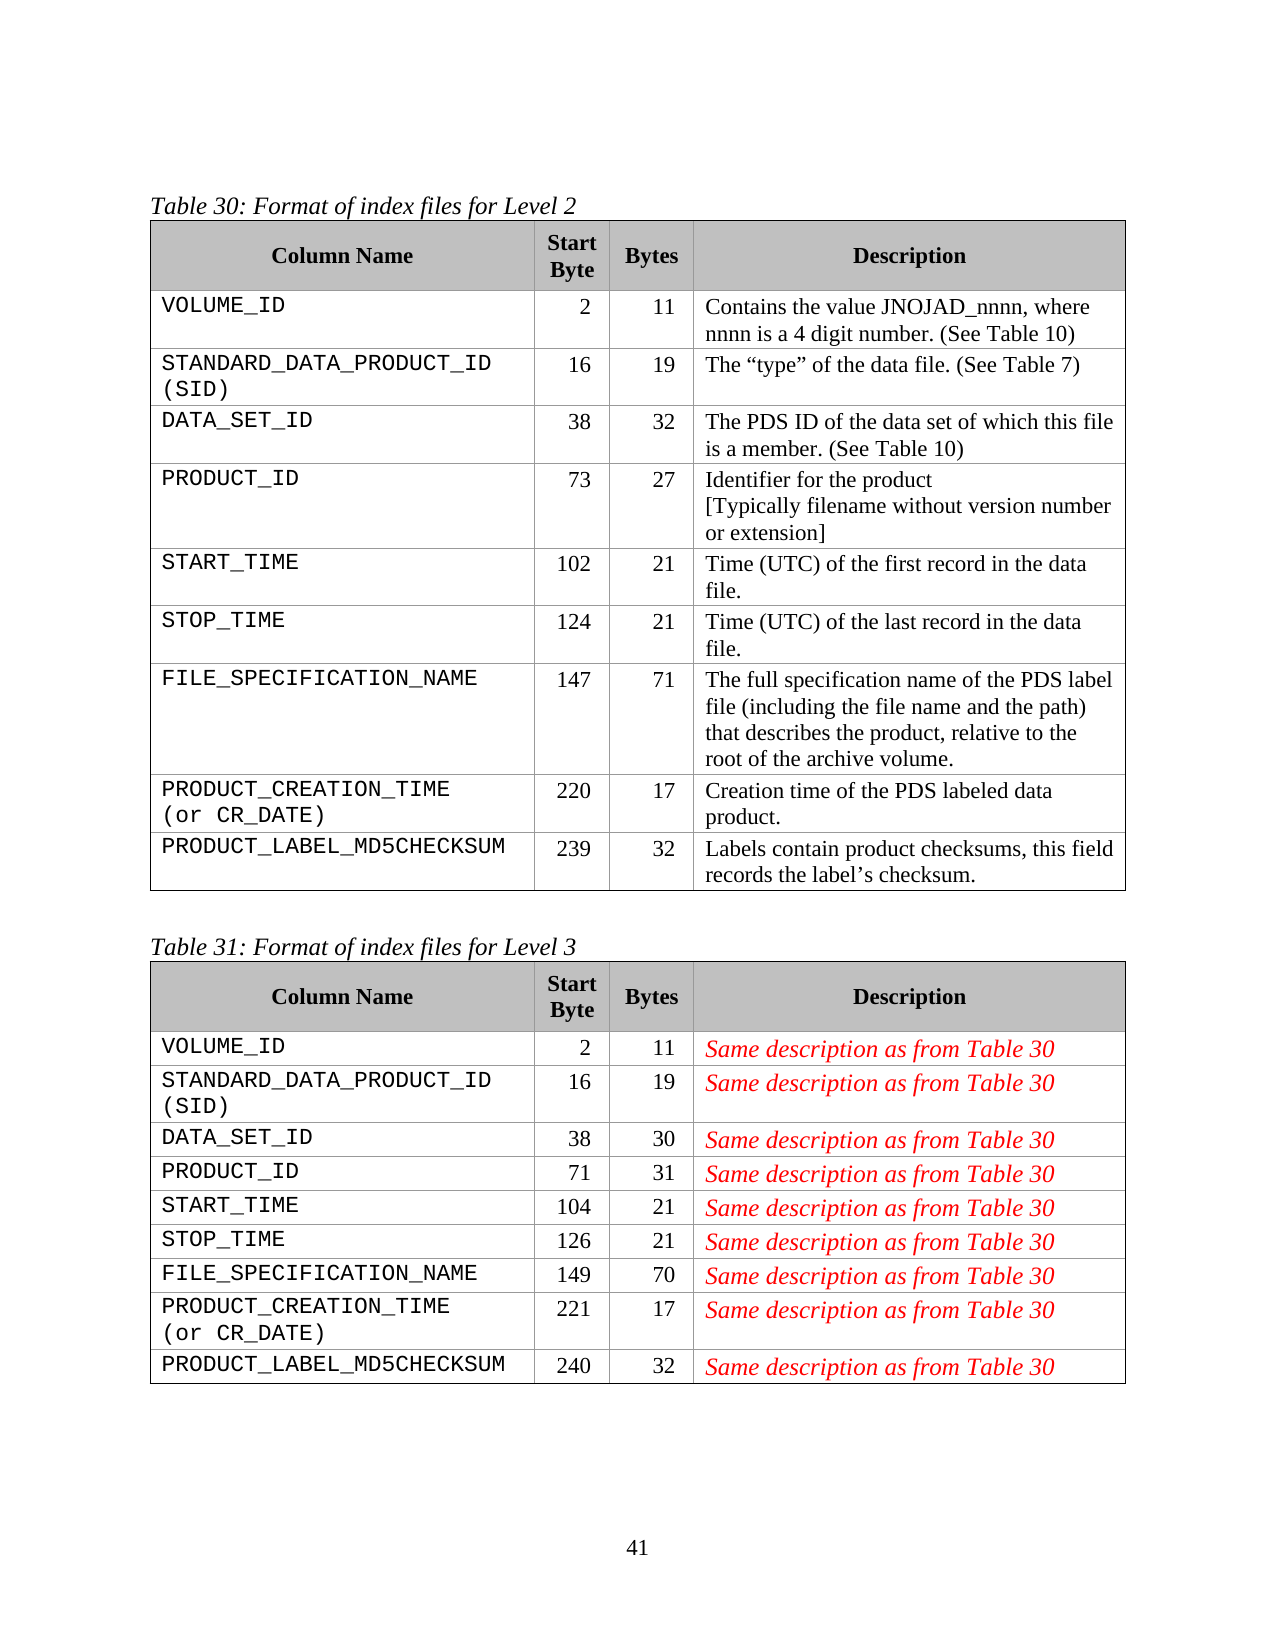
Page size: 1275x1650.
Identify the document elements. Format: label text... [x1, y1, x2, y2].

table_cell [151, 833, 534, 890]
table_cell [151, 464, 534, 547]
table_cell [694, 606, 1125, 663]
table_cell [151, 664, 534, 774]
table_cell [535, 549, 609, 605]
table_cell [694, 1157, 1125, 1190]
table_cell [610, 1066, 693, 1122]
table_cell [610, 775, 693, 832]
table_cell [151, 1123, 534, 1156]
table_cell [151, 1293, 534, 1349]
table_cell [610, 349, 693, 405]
text Table 30: Format of index files for Level 2 [150, 191, 1125, 220]
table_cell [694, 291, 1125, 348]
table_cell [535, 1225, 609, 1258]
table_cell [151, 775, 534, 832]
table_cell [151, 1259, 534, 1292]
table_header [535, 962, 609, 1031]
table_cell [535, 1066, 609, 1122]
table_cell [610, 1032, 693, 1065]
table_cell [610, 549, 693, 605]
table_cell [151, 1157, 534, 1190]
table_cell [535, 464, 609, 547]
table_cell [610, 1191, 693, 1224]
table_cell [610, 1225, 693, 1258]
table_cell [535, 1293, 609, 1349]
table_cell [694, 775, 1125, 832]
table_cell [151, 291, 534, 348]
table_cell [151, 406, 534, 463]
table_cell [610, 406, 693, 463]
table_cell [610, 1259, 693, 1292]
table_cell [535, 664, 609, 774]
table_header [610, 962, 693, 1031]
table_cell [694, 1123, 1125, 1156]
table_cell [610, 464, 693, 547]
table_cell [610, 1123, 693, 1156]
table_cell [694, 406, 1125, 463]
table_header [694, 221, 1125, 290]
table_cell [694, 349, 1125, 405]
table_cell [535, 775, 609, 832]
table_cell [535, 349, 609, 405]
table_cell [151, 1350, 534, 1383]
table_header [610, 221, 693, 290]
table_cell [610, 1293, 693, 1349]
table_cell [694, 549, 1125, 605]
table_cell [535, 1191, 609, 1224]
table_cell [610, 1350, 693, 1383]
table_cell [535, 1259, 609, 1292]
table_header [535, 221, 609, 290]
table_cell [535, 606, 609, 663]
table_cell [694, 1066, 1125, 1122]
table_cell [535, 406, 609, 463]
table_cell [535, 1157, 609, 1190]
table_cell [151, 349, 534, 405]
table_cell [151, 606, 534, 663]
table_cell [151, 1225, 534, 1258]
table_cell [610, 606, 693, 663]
text Table 31: Format of index files for Level 3 [150, 932, 1125, 961]
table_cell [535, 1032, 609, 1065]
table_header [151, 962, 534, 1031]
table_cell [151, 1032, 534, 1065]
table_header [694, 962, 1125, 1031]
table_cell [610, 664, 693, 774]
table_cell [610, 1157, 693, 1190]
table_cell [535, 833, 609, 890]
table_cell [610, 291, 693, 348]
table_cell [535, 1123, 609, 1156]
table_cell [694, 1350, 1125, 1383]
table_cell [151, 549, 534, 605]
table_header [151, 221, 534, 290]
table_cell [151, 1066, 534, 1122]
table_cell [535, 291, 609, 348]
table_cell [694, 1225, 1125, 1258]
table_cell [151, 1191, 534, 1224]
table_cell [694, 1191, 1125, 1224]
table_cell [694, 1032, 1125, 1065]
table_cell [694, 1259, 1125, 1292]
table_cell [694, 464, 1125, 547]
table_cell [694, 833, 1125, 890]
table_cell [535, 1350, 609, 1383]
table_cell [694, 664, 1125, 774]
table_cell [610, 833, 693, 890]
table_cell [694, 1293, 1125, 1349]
